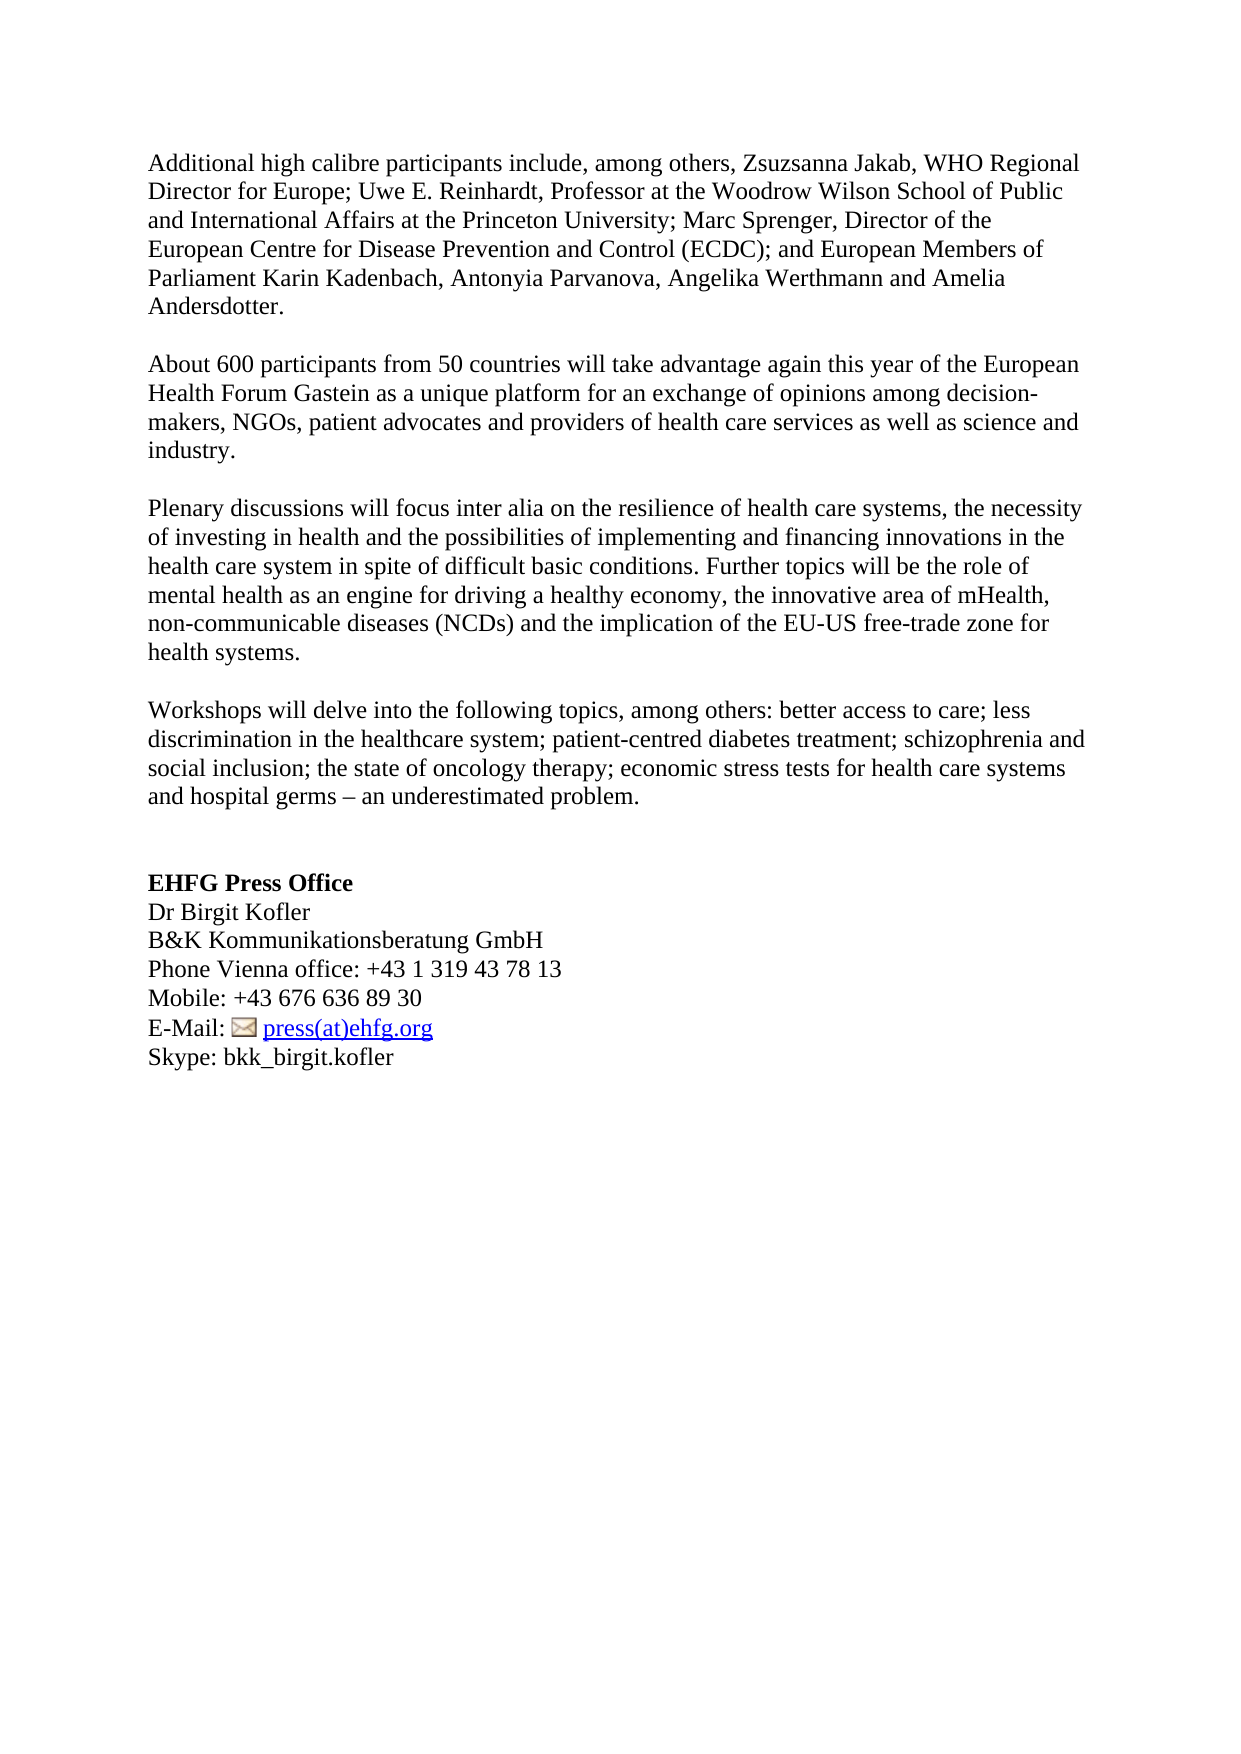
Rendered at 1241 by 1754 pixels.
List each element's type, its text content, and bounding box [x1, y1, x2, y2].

text Plenary discussions will focus inter alia on the resilience of health care systems, the necessity of investing in health and the possibilities of implementing and financing innovations in the health care system in spite of difficult basic conditions. Further topics will be the role of mental health as an engine for driving a healthy economy, the innovative area of mHealth, non-communicable diseases (NCDs) and the implication of the EU-US free-trade zone for health systems. [148, 493, 1093, 666]
text Workshops will delve into the following topics, among others: better access to care; less discrimination in the healthcare system; patient-centred diabetes treatment; schizophrenia and social inclusion; the state of oncology therapy; economic stress tests for health care systems and hospital germs – an underestimated problem. [148, 695, 1093, 810]
text About 600 participants from 50 countries will take advantage again this year of the European Health Forum Gastein as a unique platform for an exchange of opinions among decision-makers, NGOs, patient advocates and providers of health care services as well as science and industry. [148, 349, 1093, 464]
text Additional high calibre participants include, among others, Zsuzsanna Jakab, WHO Regional Director for Europe; Uwe E. Reinhardt, Professor at the Woodrow Wilson School of Public and International Affairs at the Princeton University; Marc Sprenger, Director of the European Centre for Disease Prevention and Control (ECDC); and European Members of Parliament Karin Kadenbach, Antonyia Parvanova, Angelika Werthmann and Amelia Andersdotter. [148, 148, 1093, 320]
text EHFG Press Office Dr Birgit Kofler B&K Kommunikationsberatung GmbH Phone Vienna office: +43 1 319 43 78 13 Mobile: +43 676 636 89 30 E-Mail: press(at)ehfg.org Skype: bkk_birgit.kofler [148, 839, 1093, 1071]
picture [231, 1011, 257, 1037]
